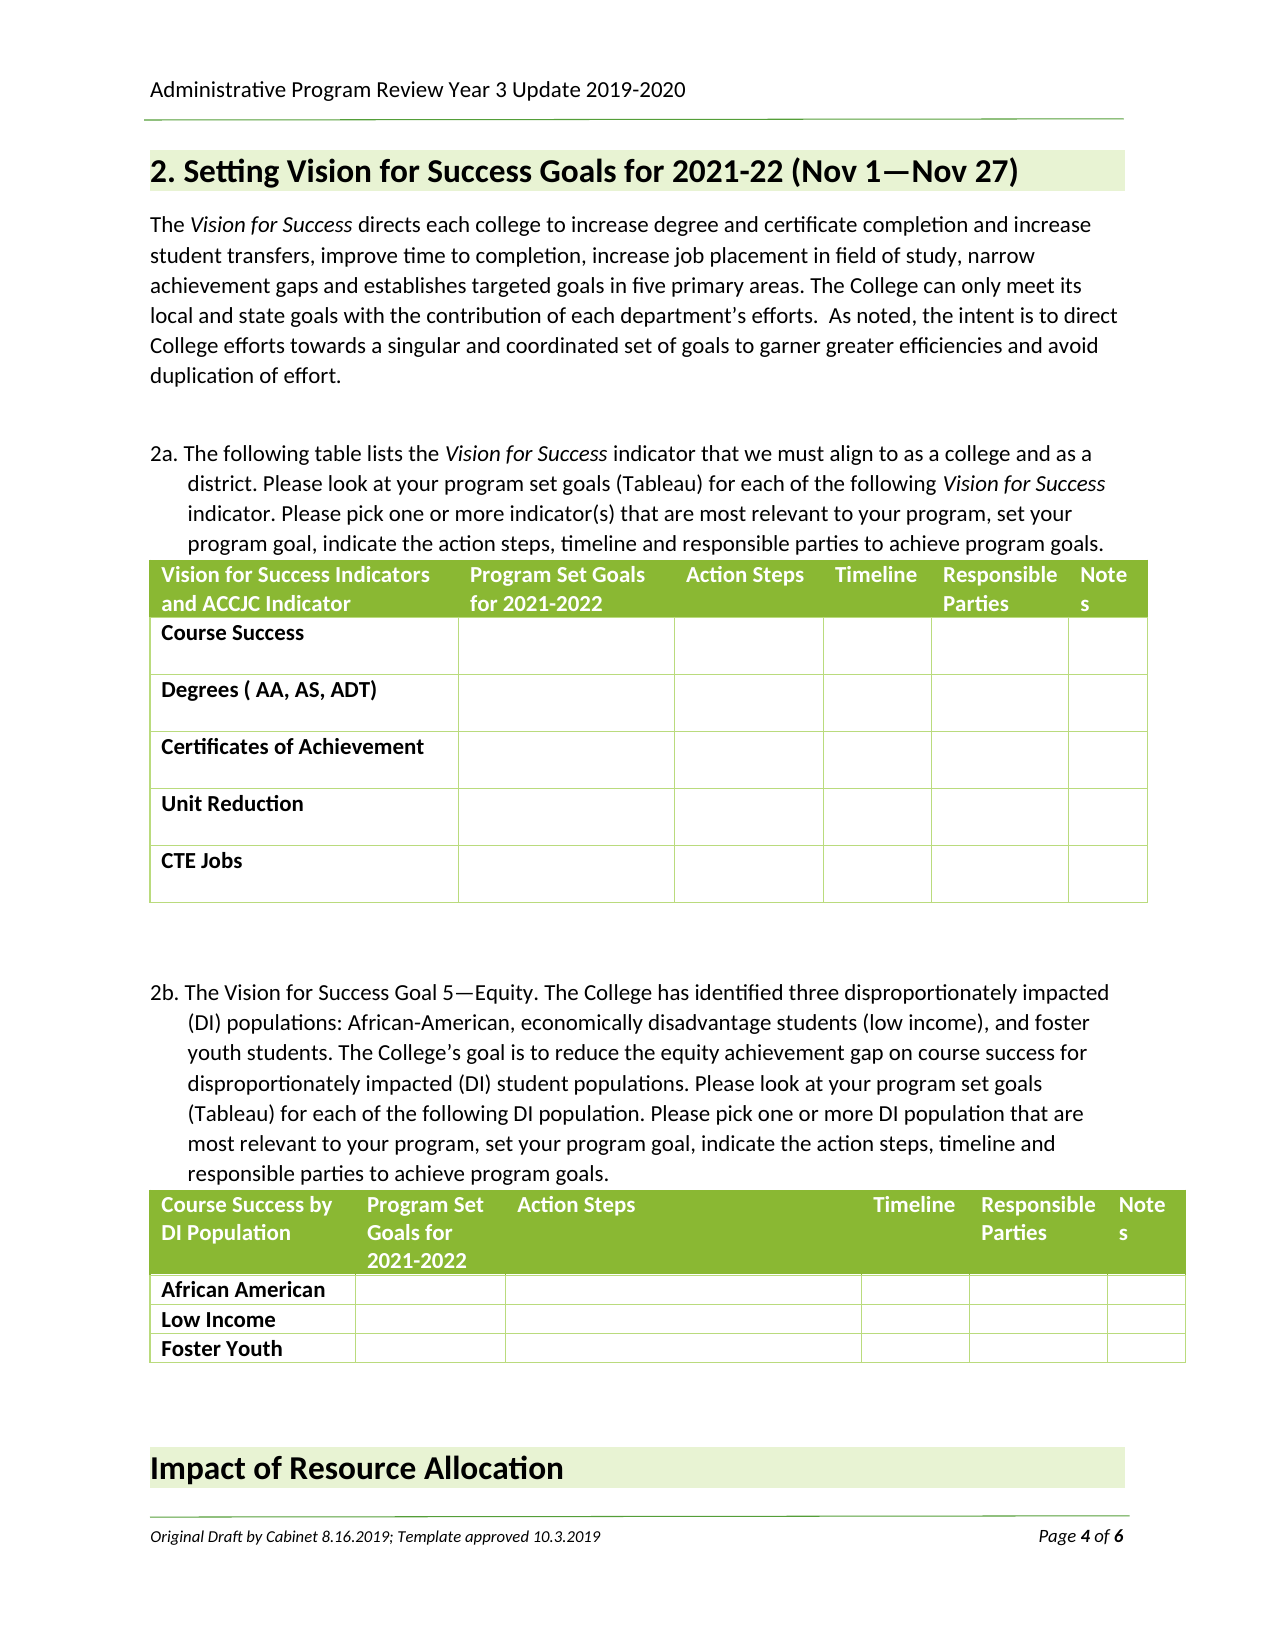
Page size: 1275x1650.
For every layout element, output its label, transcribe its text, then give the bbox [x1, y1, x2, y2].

table_cell [356, 1305, 505, 1333]
table_cell [970, 1334, 1107, 1362]
table_cell Unit Reduction [151, 789, 458, 845]
table_cell [824, 846, 931, 902]
table_cell [824, 675, 931, 731]
table_header Course Success by DI Population [151, 1191, 355, 1274]
table_cell [1069, 618, 1147, 674]
table_cell [1108, 1305, 1185, 1333]
table_cell [862, 1334, 969, 1362]
table_cell [970, 1305, 1107, 1333]
table_cell [506, 1334, 861, 1362]
table_cell Foster Youth [151, 1334, 355, 1362]
table_cell [675, 618, 823, 674]
table_cell [862, 1276, 969, 1304]
table_cell [675, 675, 823, 731]
table_cell [459, 789, 674, 845]
table_cell [1108, 1334, 1185, 1362]
table_cell [459, 732, 674, 788]
table_header Timeline [824, 561, 931, 617]
table_cell [932, 846, 1068, 902]
table_cell CTE Jobs [151, 846, 458, 902]
table_cell [932, 618, 1068, 674]
table_cell [459, 675, 674, 731]
table_cell [1108, 1276, 1185, 1304]
table_cell [459, 618, 674, 674]
table_cell [1069, 732, 1147, 788]
table_header Notes [1069, 561, 1147, 617]
text 2a. The following table lists the Vision for Success indicator that we must align to as a college and as a district. Please look at your program set goals (Tableau) for each of the following Vision for Success indicator. Please pick one or more indicator(s) that are most relevant to your program, set your program goal, indicate the action steps, timeline and responsible parties to achieve program goals. [150, 439, 1125, 557]
table_cell [1069, 846, 1147, 902]
table_header Responsible Parties [970, 1191, 1107, 1274]
table_cell [1069, 675, 1147, 731]
table_cell [824, 732, 931, 788]
table_header Notes [1108, 1191, 1185, 1274]
table_cell [506, 1305, 861, 1333]
table_cell Course Success [151, 618, 458, 674]
table_header Action Steps [675, 561, 823, 617]
table_cell [932, 675, 1068, 731]
text The Vision for Success directs each college to increase degree and certificate completion and increase student transfers, improve time to completion, increase job placement in field of study, narrow achievement gaps and establishes targeted goals in five primary areas. The College can only meet its local and state goals with the contribution of each department’s efforts. As noted, the intent is to direct College efforts towards a singular and coordinated set of goals to garner greater efficiencies and avoid duplication of effort. [150, 211, 1125, 390]
table_cell [675, 789, 823, 845]
table_cell [675, 846, 823, 902]
text 2b. The Vision for Success Goal 5—Equity. The College has identified three disproportionately impacted (DI) populations: African-American, economically disadvantage students (low income), and foster youth students. The College’s goal is to reduce the equity achievement gap on course success for disproportionately impacted (DI) student populations. Please look at your program set goals (Tableau) for each of the following DI population. Please pick one or more DI population that are most relevant to your program, set your program goal, indicate the action steps, timeline and responsible parties to achieve program goals. [150, 978, 1125, 1187]
table_cell [1069, 789, 1147, 845]
table_header Action Steps [506, 1191, 861, 1274]
table_header Program Set Goals for 2021-2022 [356, 1191, 505, 1274]
table_cell [932, 732, 1068, 788]
table_cell [862, 1305, 969, 1333]
table_cell [356, 1334, 505, 1362]
table_cell [932, 789, 1068, 845]
table_cell African American [151, 1276, 355, 1304]
table_cell [675, 732, 823, 788]
text 2. Setting Vision for Success Goals for 2021-22 (Nov 1—Nov 27) [150, 150, 1125, 191]
table_header Responsible Parties [932, 561, 1068, 617]
table_cell [459, 846, 674, 902]
table_cell [824, 789, 931, 845]
table_cell Degrees ( AA, AS, ADT) [151, 675, 458, 731]
table_header Timeline [862, 1191, 969, 1274]
text Impact of Resource Allocation [150, 1447, 1125, 1488]
table_cell [970, 1276, 1107, 1304]
table_cell [824, 618, 931, 674]
table_header Program Set Goals for 2021-2022 [459, 561, 674, 617]
table_cell Low Income [151, 1305, 355, 1333]
table_cell Certificates of Achievement [151, 732, 458, 788]
table_cell [506, 1276, 861, 1304]
table_cell [356, 1276, 505, 1304]
table_header Vision for Success Indicators and ACCJC Indicator [151, 561, 458, 617]
